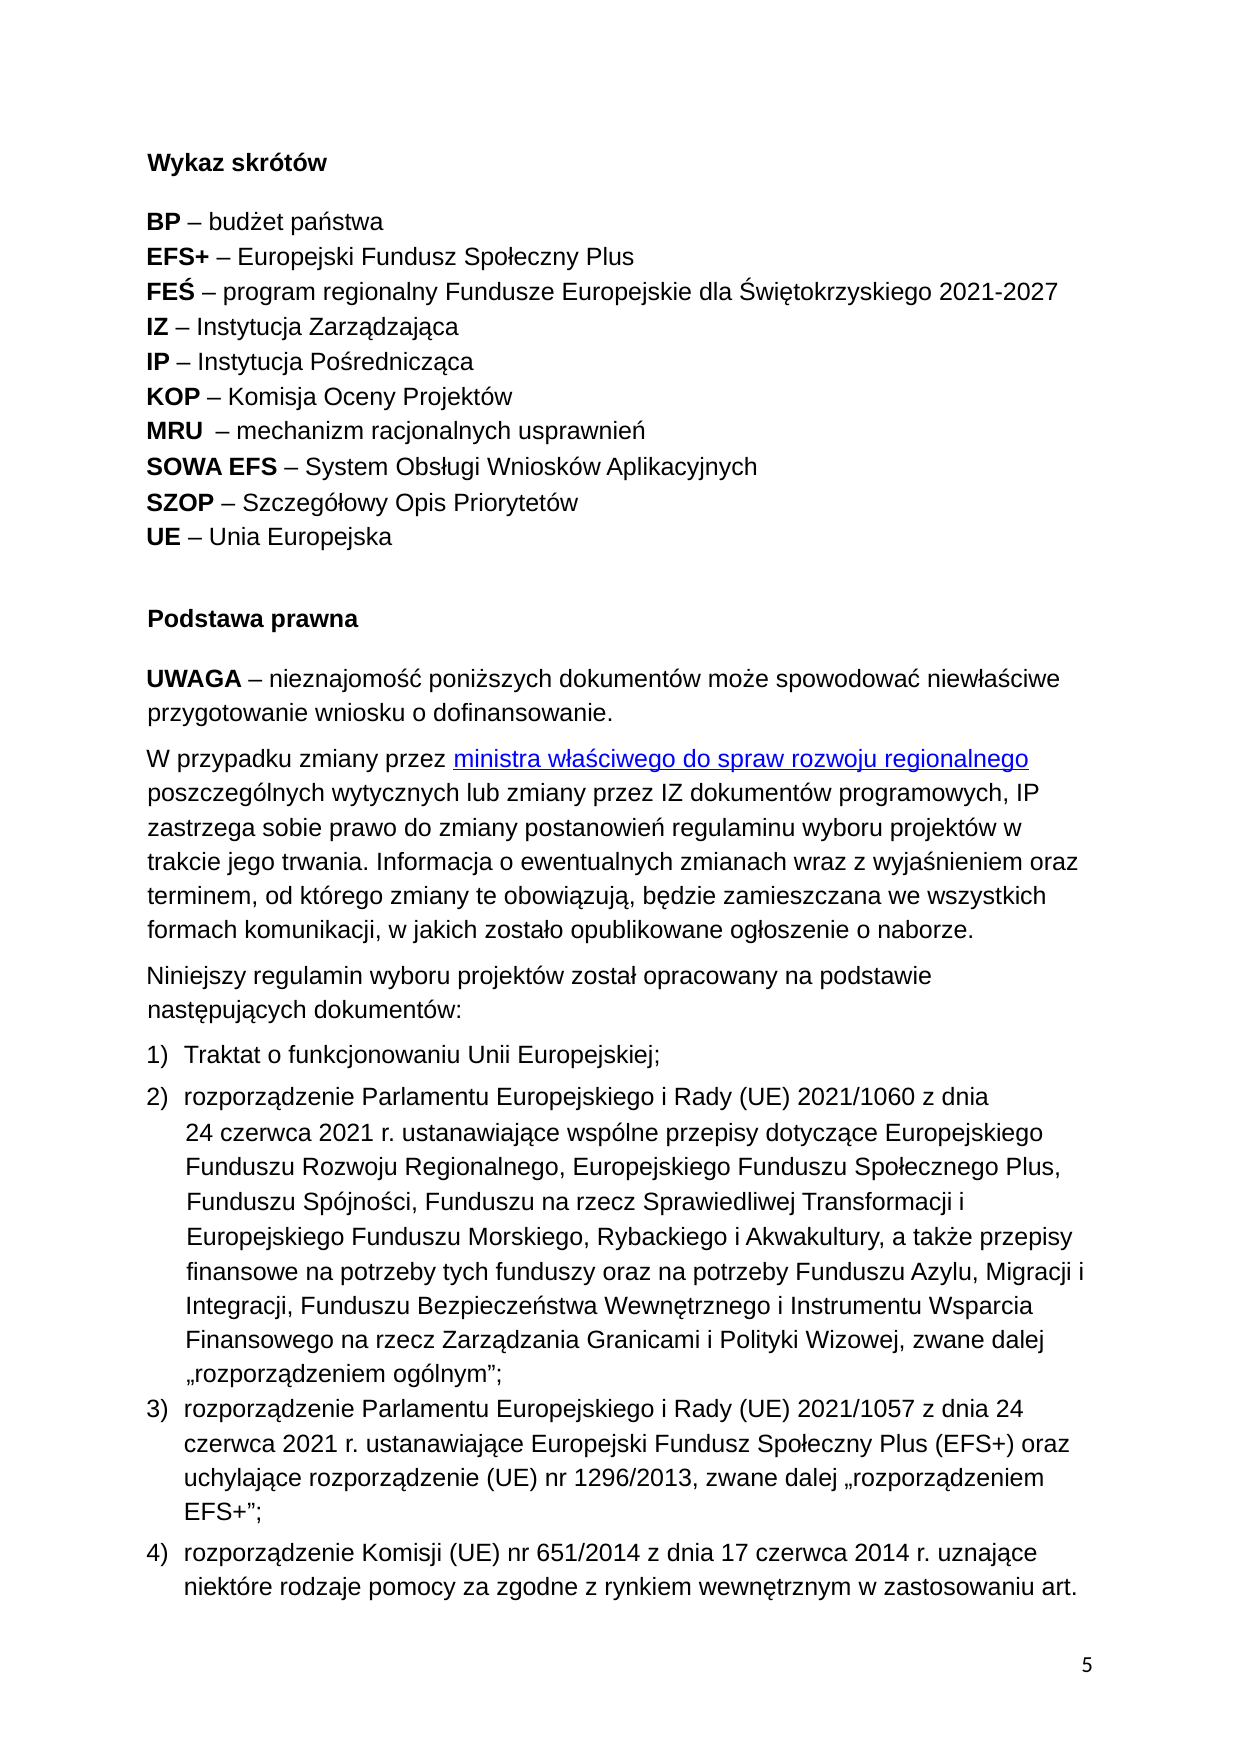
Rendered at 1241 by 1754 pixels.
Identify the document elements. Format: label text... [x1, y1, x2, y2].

subtitle Wykaz skrótów [147, 148, 1078, 176]
text SOWA EFS – System Obsługi Wniosków Aplikacyjnych [146, 451, 1093, 480]
list rozporządzenie Komisji (UE) nr 651/2014 z dnia 17 czerwca 2014 r. uznające niektóre rodzaje pomocy za zgodne z rynkiem wewnętrznym w zastosowaniu art. [146, 1537, 1093, 1600]
list rozporządzenie Parlamentu Europejskiego i Rady (UE) 2021/1057 z dnia 24 czerwca 2021 r. ustanawiające Europejski Fundusz Społeczny Plus (EFS+) oraz uchylające rozporządzenie (UE) nr 1296/2013, zwane dalej „rozporządzeniem EFS+”; [146, 1394, 1093, 1526]
text Niniejszy regulamin wyboru projektów został opracowany na podstawie następujących dokumentów: [146, 961, 1093, 1024]
text SZOP – Szczegółowy Opis Priorytetów [146, 488, 1093, 516]
text BP – budżet państwa [146, 207, 1093, 236]
text W przypadku zmiany przez ministra właściwego do spraw rozwoju regionalnego poszczególnych wytycznych lub zmiany przez IZ dokumentów programowych, IP zastrzega sobie prawo do zmiany postanowień regulaminu wyboru projektów w trakcie jego trwania. Informacja o ewentualnych zmianach wraz z wyjaśnieniem oraz terminem, od którego zmiany te obowiązują, będzie zamieszczana we wszystkich formach komunikacji, w jakich zostało opublikowane ogłoszenie o naborze. [146, 744, 1093, 944]
text KOP – Komisja Oceny Projektów [146, 382, 1093, 410]
text MRU – mechanizm racjonalnych usprawnień [146, 416, 1093, 445]
text IZ – Instytucja Zarządzająca [146, 312, 1093, 341]
subtitle Podstawa prawna [147, 604, 1078, 633]
text Funduszu Rozwoju Regionalnego, Europejskiego Funduszu Społecznego Plus, Funduszu Spójności, Funduszu na rzecz Sprawiedliwej Transformacji i Europejskiego Funduszu Morskiego, Rybackiego i Akwakultury, a także przepisy finansowe na potrzeby tych funduszy oraz na potrzeby Funduszu Azylu, Migracji i [185, 1152, 1093, 1285]
text UE – Unia Europejska [146, 522, 1093, 551]
list rozporządzenie Parlamentu Europejskiego i Rady (UE) 2021/1060 z dnia [146, 1081, 1093, 1111]
text Integracji, Funduszu Bezpieczeństwa Wewnętrznego i Instrumentu Wsparcia [185, 1291, 1093, 1320]
text EFS+ – Europejski Fundusz Społeczny Plus [146, 242, 1093, 271]
text Finansowego na rzecz Zarządzania Granicami i Polityki Wizowej, zwane dalej „rozporządzeniem ogólnym”; [185, 1325, 1093, 1388]
text IP – Instytucja Pośrednicząca [146, 347, 1093, 376]
text UWAGA – nieznajomość poniższych dokumentów może spowodować niewłaściwe przygotowanie wniosku o dofinansowanie. [146, 664, 1093, 727]
list Traktat o funkcjonowaniu Unii Europejskiej; [146, 1040, 1093, 1069]
text FEŚ – program regionalny Fundusze Europejskie dla Świętokrzyskiego 2021-2027 [146, 277, 1093, 305]
text 24 czerwca 2021 r. ustanawiające wspólne przepisy dotyczące Europejskiego [185, 1117, 1093, 1146]
